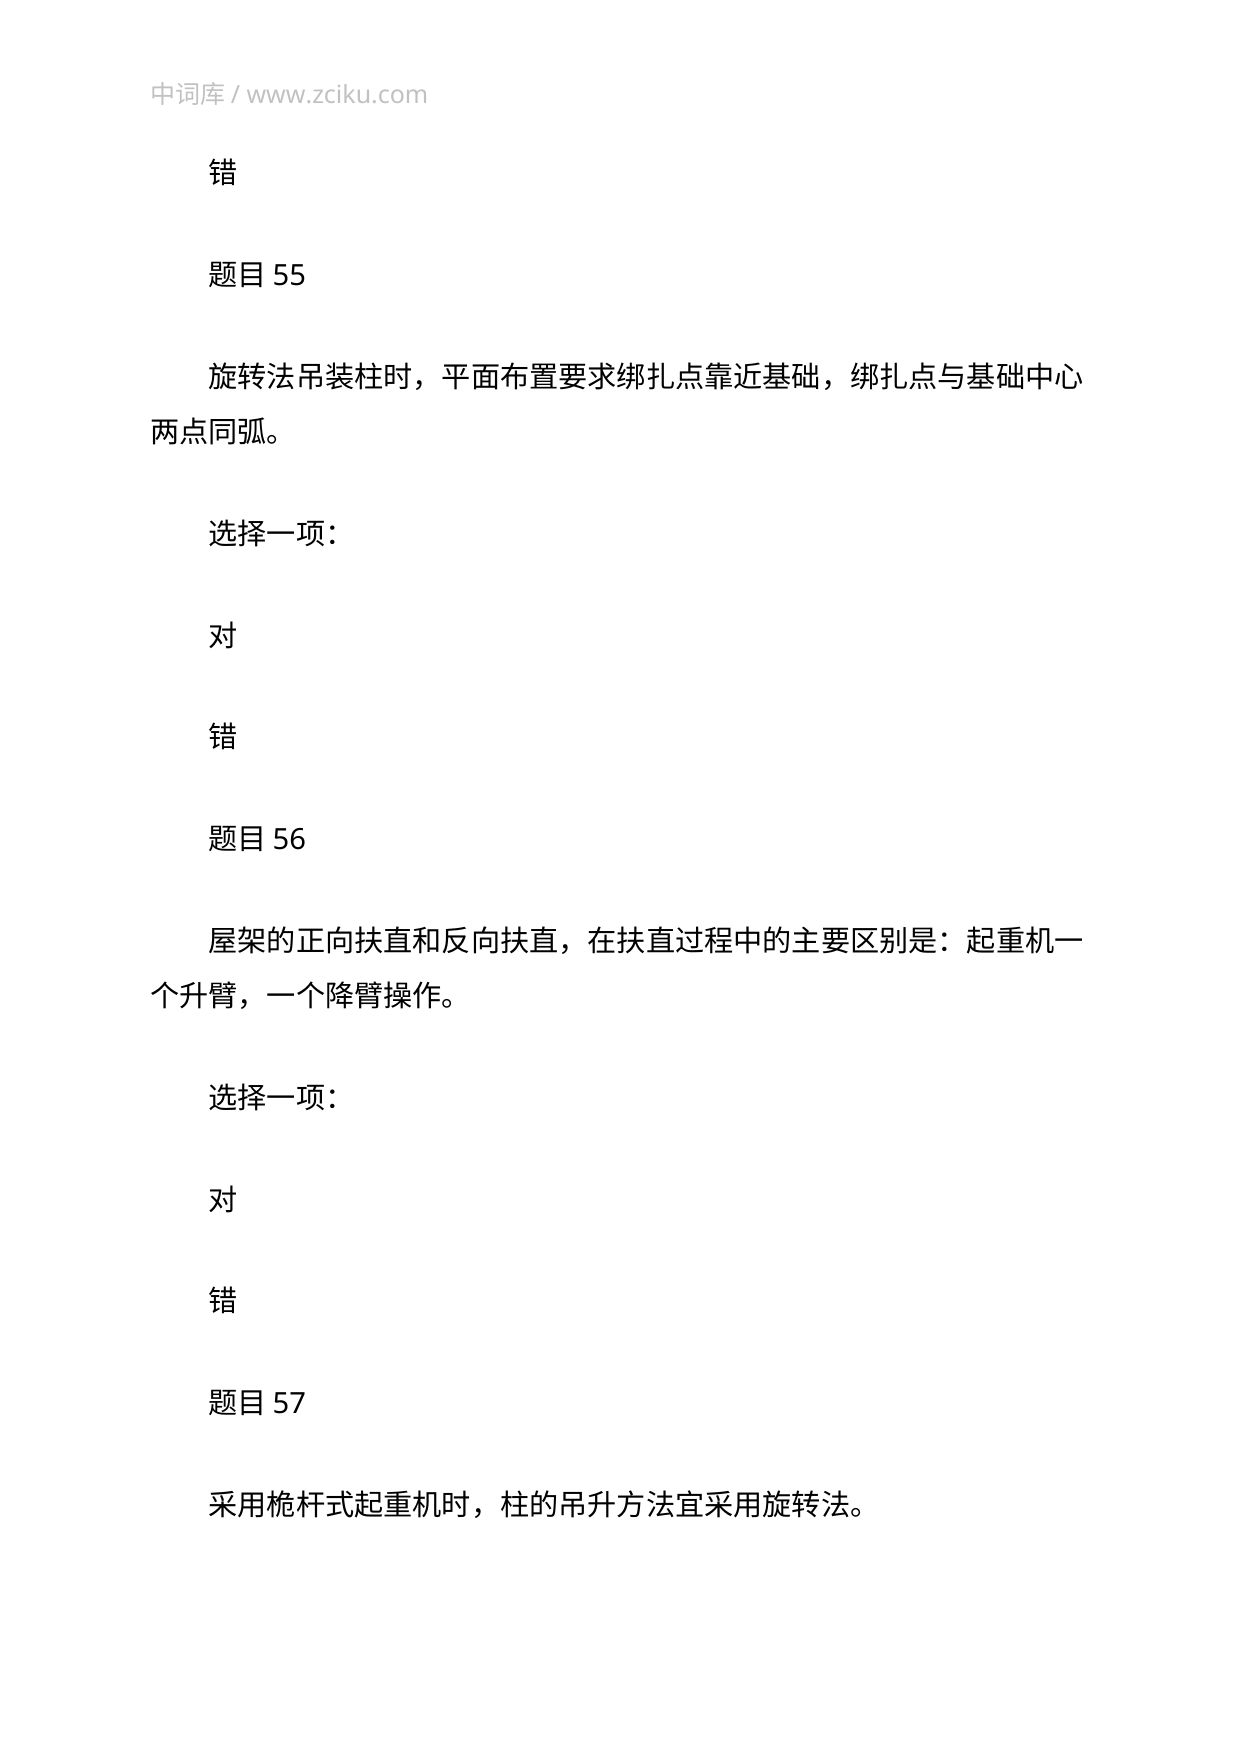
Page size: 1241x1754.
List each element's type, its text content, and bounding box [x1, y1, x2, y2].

text 错 [150, 150, 1090, 192]
text 错 [150, 1278, 1090, 1320]
text 选择一项： [150, 510, 1090, 553]
text 采用桅杆式起重机时，柱的吊升方法宜采用旋转法。 [150, 1482, 1090, 1524]
text 题目56 [150, 816, 1090, 858]
text 题目57 [150, 1380, 1090, 1422]
text 屋架的正向扶直和反向扶直，在扶直过程中的主要区别是：起重机一个升臂，一个降臂操作。 [150, 918, 1090, 1015]
text 旋转法吊装柱时，平面布置要求绑扎点靠近基础，绑扎点与基础中心两点同弧。 [150, 354, 1090, 451]
text 题目55 [150, 252, 1090, 294]
text 对 [150, 612, 1090, 654]
text 对 [150, 1176, 1090, 1218]
text 错 [150, 714, 1090, 756]
text 选择一项： [150, 1074, 1090, 1117]
